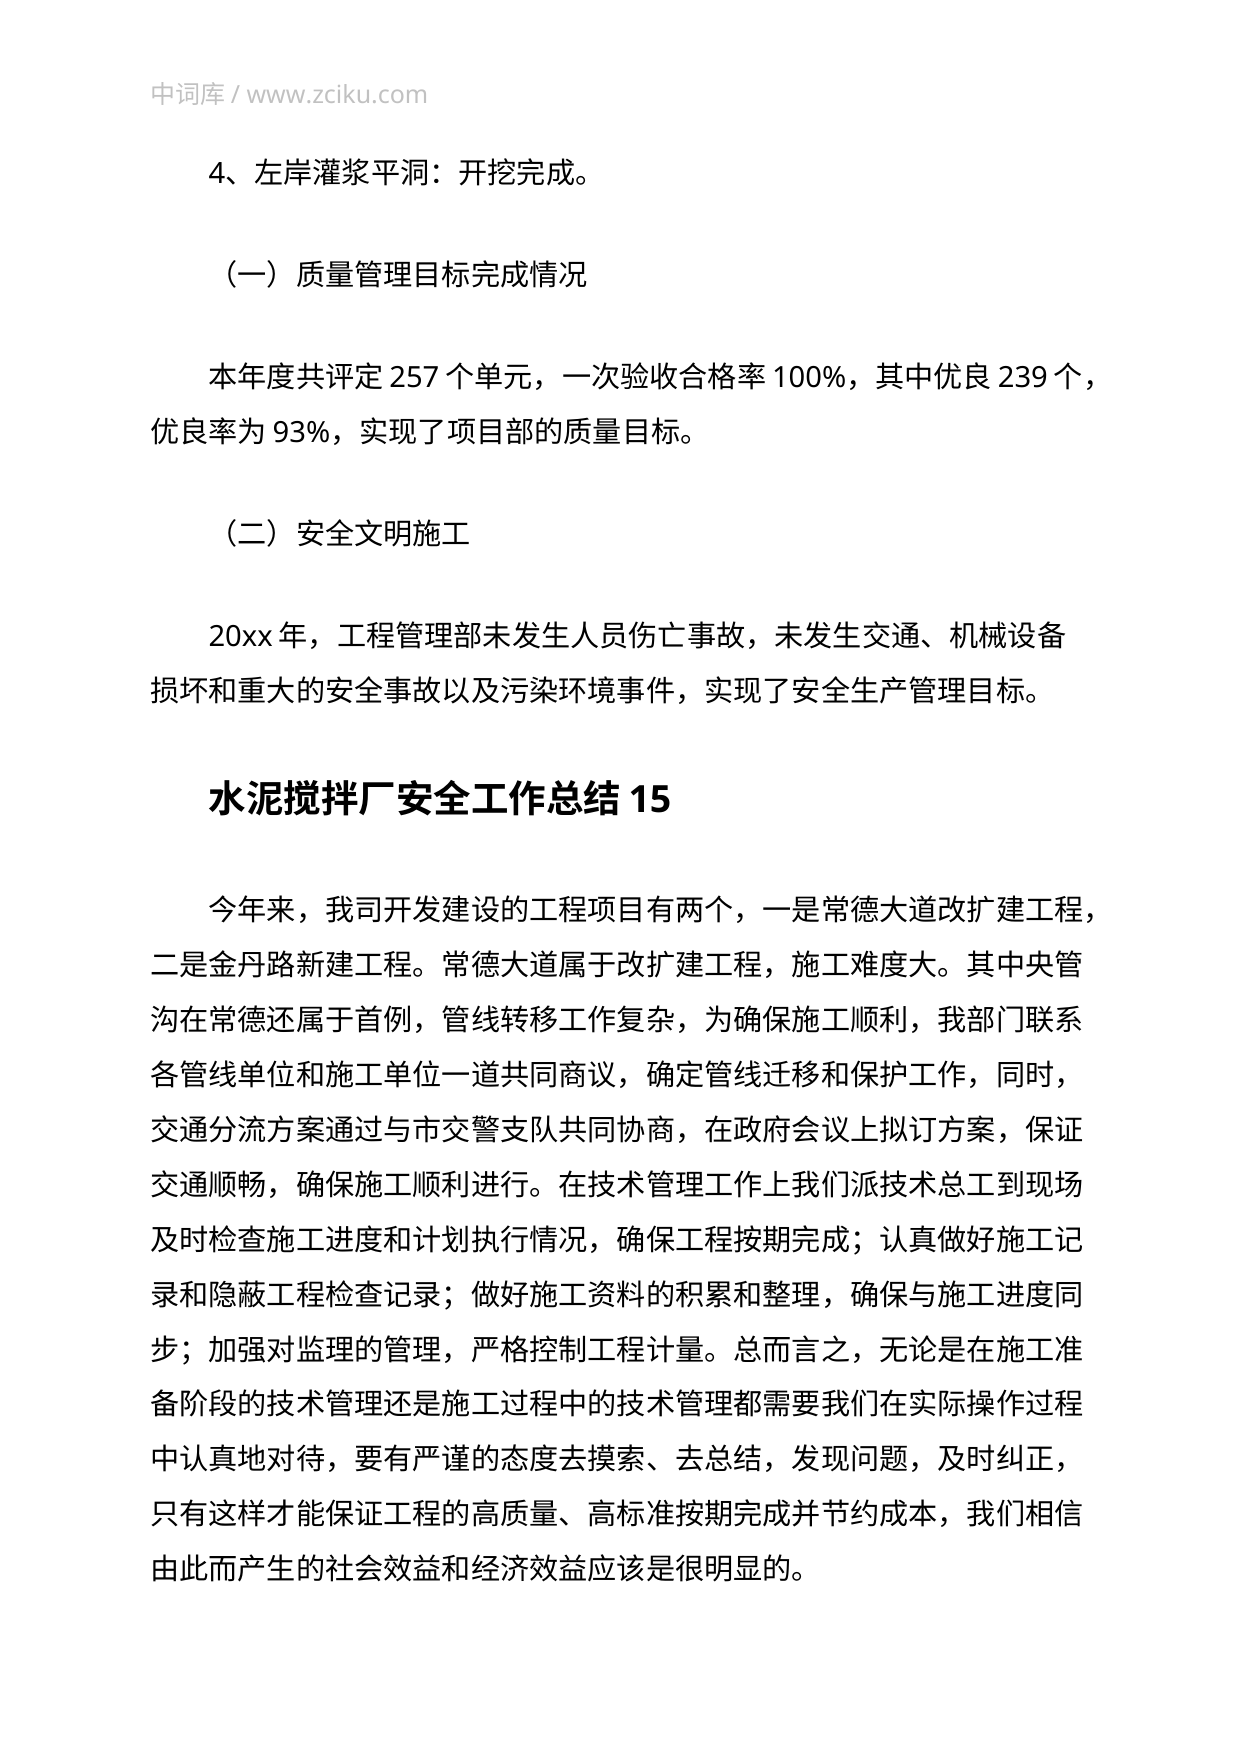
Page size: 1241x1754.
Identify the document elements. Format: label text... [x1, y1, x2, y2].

text 本年度共评定257个单元，一次验收合格率100%，其中优良239个，优良率为93%，实现了项目部的质量目标。 [150, 354, 1090, 451]
text （二）安全文明施工 [150, 511, 1090, 553]
text 20xx年，工程管理部未发生人员伤亡事故，未发生交通、机械设备损坏和重大的安全事故以及污染环境事件，实现了安全生产管理目标。 [150, 612, 1090, 710]
text 今年来，我司开发建设的工程项目有两个，一是常德大道改扩建工程，二是金丹路新建工程。常德大道属于改扩建工程，施工难度大。其中央管沟在常德还属于首例，管线转移工作复杂，为确保施工顺利，我部门联系各管线单位和施工单位一道共同商议，确定管线迁移和保护工作，同时，交通分流方案通过与市交警支队共同协商，在政府会议上拟订方案，保证交通顺畅，确保施工顺利进行。在技术管理工作上我们派技术总工到现场及时检查施工进度和计划执行情况，确保工程按期完成；认真做好施工记录和隐蔽工程检查记录；做好施工资料的积累和整理，确保与施工进度同步；加强对监理的管理，严格控制工程计量。总而言之，无论是在施工准备阶段的技术管理还是施工过程中的技术管理都需要我们在实际操作过程中认真地对待，要有严谨的态度去摸索、去总结，发现问题，及时纠正，只有这样才能保证工程的高质量、高标准按期完成并节约成本，我们相信由此而产生的社会效益和经济效益应该是很明显的。 [150, 887, 1090, 1588]
text 4、左岸灌浆平洞：开挖完成。 [150, 150, 1090, 192]
text 水泥搅拌厂安全工作总结15 [150, 769, 1090, 824]
text （一）质量管理目标完成情况 [150, 252, 1090, 294]
